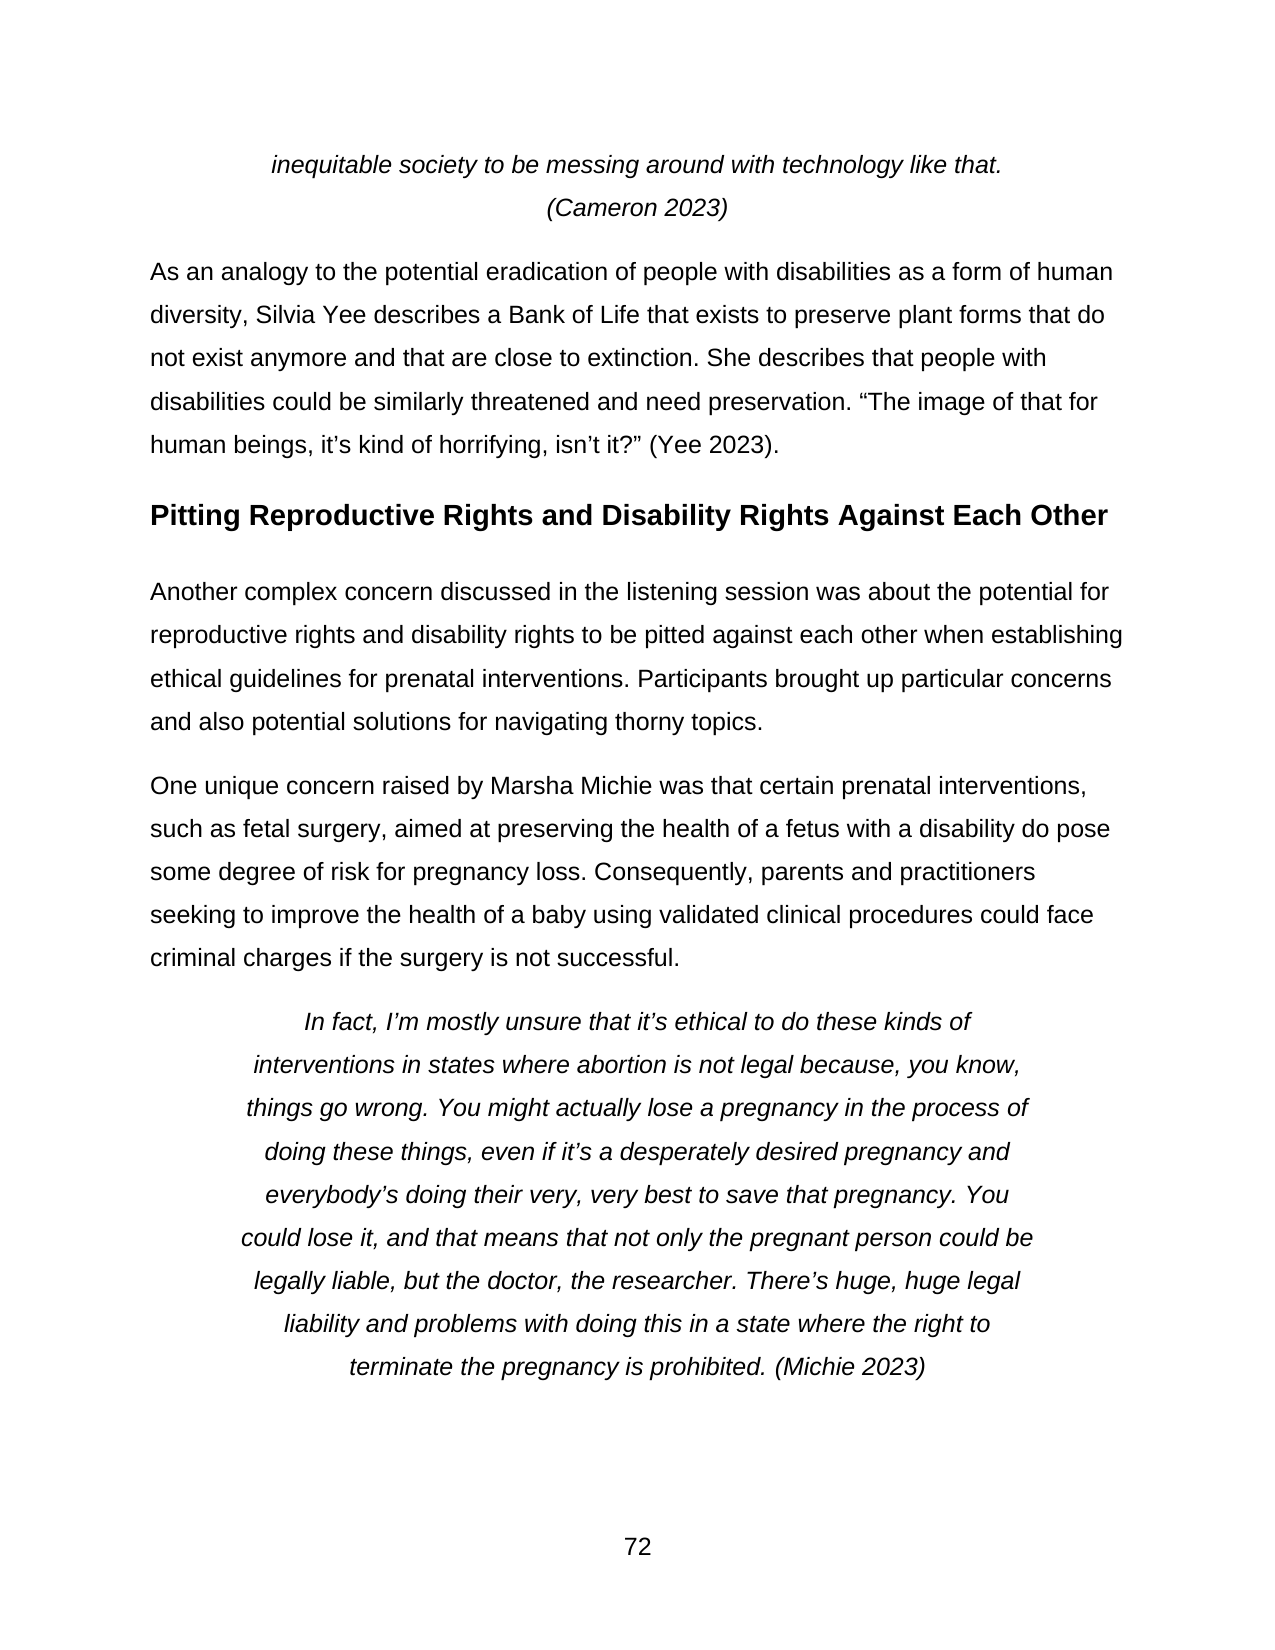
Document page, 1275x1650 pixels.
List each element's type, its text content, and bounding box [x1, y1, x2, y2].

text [240, 150, 1035, 222]
subtitle Pitting Reproductive Rights and Disability Rights Against Each Other [150, 498, 1125, 531]
text In fact, I’m mostly unsure that it’s ethical to do these kinds of interventions in states where abortion is not legal because, you know, things go wrong. You might actually lose a pregnancy in the process of doing these things, even if it’s a desperately desired pregnancy and everybody’s doing their very, very best to save that pregnancy. You could lose it, and that means that not only the pregnant person could be legally liable, but the doctor, the researcher. There’s huge, huge legal liability and problems with doing this in a state where the right to terminate the pregnancy is prohibited. (Michie 2023) [240, 1007, 1035, 1381]
text As an analogy to the potential eradication of people with disabilities as a form of human diversity, Silvia Yee describes a Bank of Life that exists to preserve plant forms that do not exist anymore and that are close to extinction. She describes that people with disabilities could be similarly threatened and need preservation. “The image of that for human beings, it’s kind of horrifying, isn’t it?” (Yee 2023). [150, 257, 1125, 458]
text One unique concern raised by Marsha Michie was that certain prenatal interventions, such as fetal surgery, aimed at preserving the health of a fetus with a disability do pose some degree of risk for pregnancy loss. Consequently, parents and practitioners seeking to improve the health of a baby using validated clinical procedures could face criminal charges if the surgery is not successful. [150, 771, 1125, 972]
text Another complex concern discussed in the listening session was about the potential for reproductive rights and disability rights to be pitted against each other when establishing ethical guidelines for prenatal interventions. Participants brought up particular concerns and also potential solutions for navigating thorny topics. [150, 577, 1125, 735]
